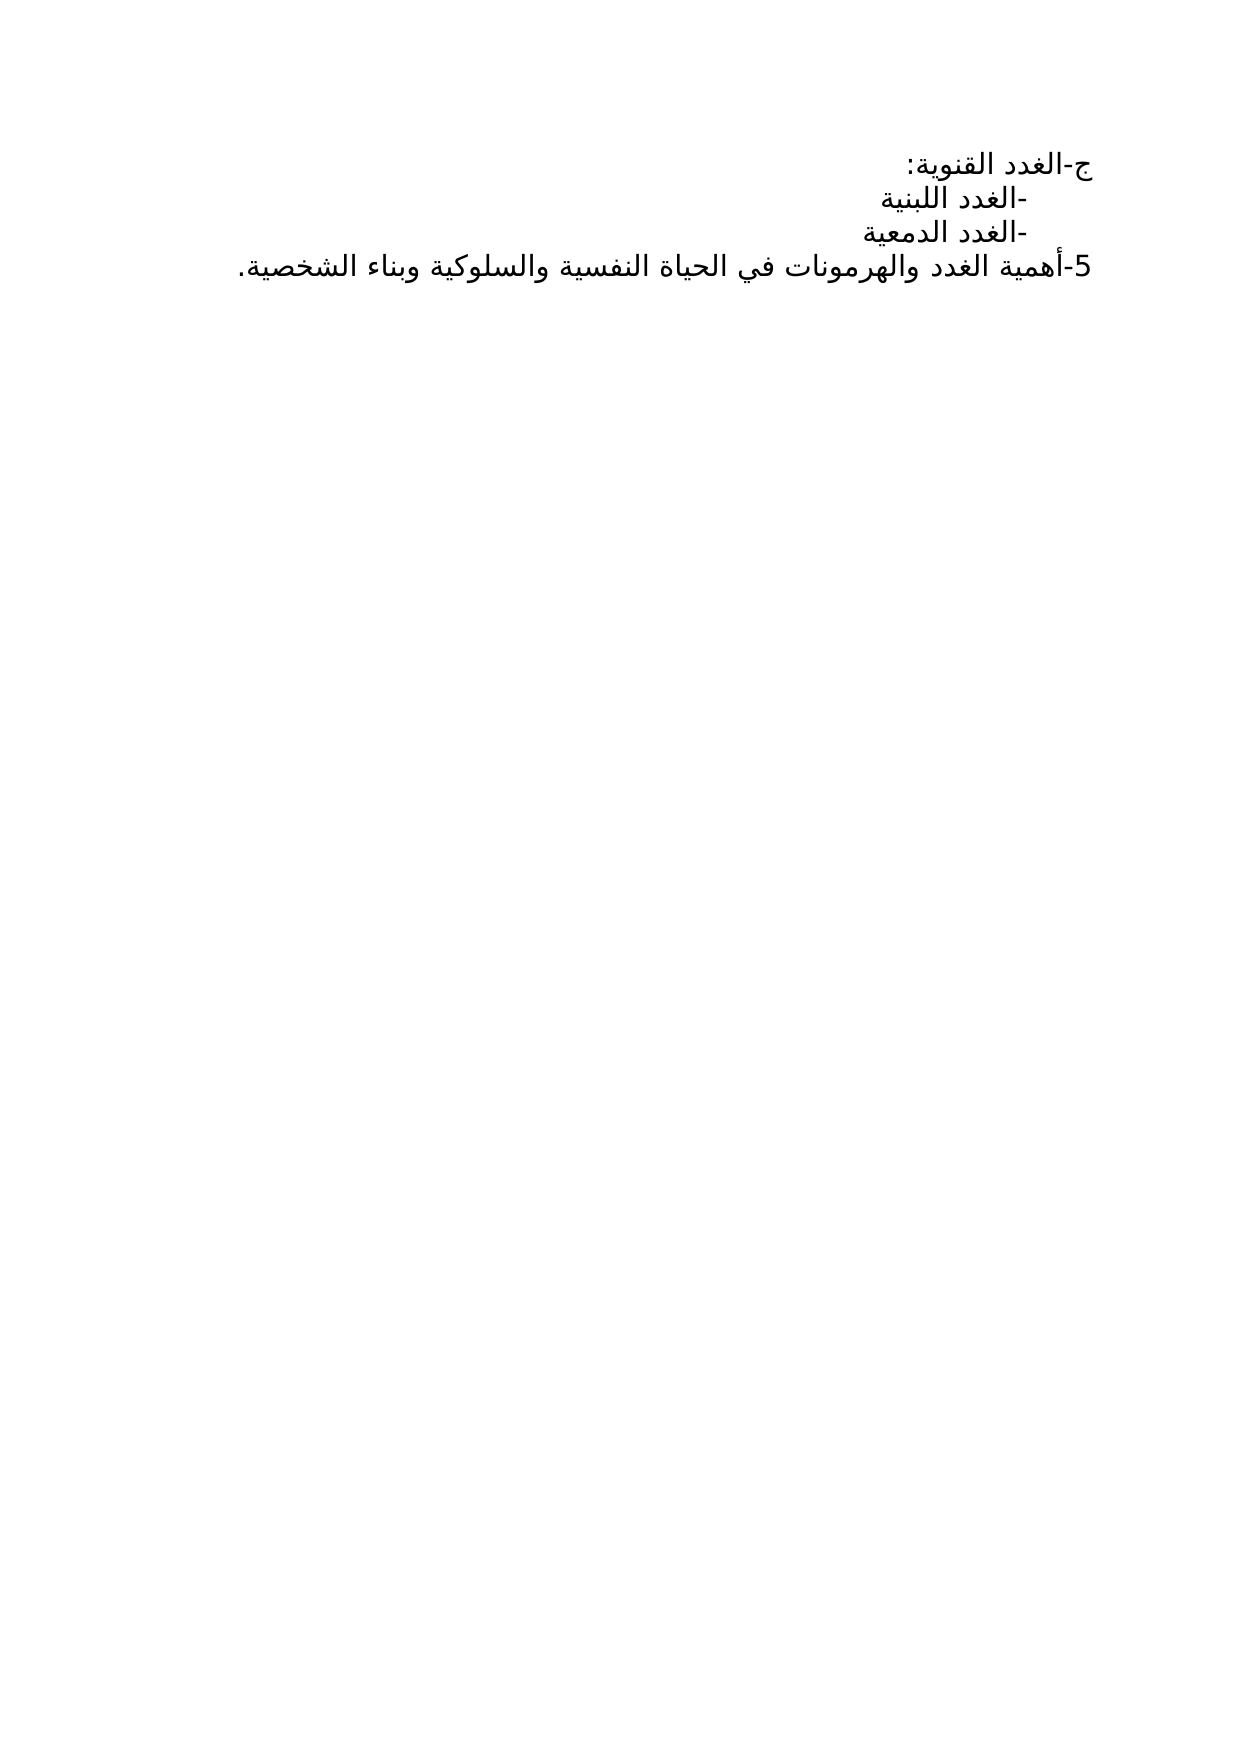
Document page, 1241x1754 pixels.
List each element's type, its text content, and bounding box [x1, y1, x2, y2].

text -الغدد اللبنية [148, 182, 1093, 216]
text ج-الغدد القنوية: [148, 148, 1093, 182]
text 5-أهمية الغدد والهرمونات في الحياة النفسية والسلوكية وبناء الشخصية. [148, 249, 1093, 283]
text -الغدد الدمعية [148, 216, 1093, 249]
